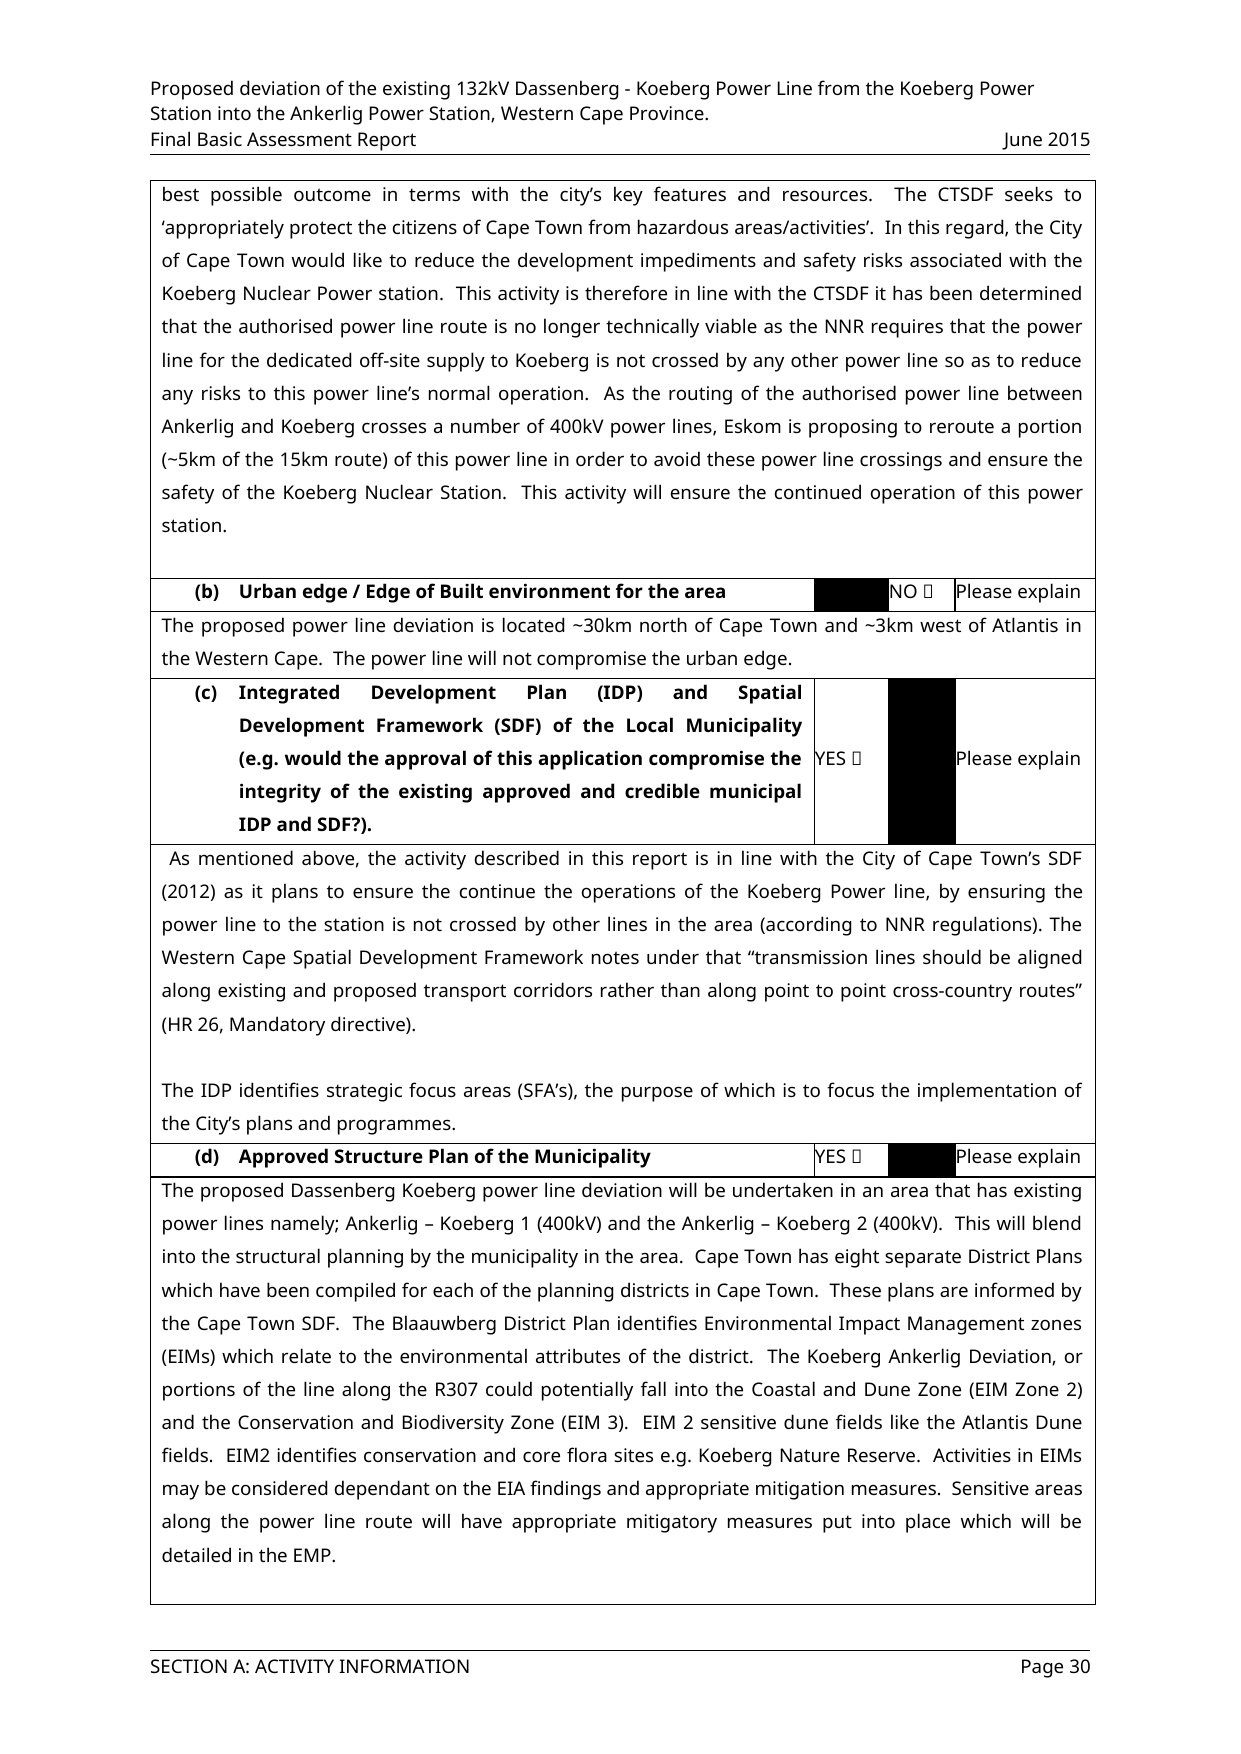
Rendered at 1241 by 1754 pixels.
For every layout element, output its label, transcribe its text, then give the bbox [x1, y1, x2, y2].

table_cell (c) Integrated Development Plan (IDP) and Spatial Development Framework (SDF) of the Local Municipality (e.g. would the approval of this application compromise the integrity of the existing approved and credible municipal IDP and SDF?). [151, 679, 814, 844]
table_cell YES  [815, 1144, 888, 1176]
table_cell Please explain [956, 679, 1095, 844]
table_cell NO  [889, 579, 954, 611]
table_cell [151, 1178, 1095, 1603]
table_cell (d) Approved Structure Plan of the Municipality [151, 1144, 814, 1176]
table_cell YES  [815, 679, 888, 844]
table_cell As mentioned above, the activity described in this report is in line with the City of Cape Town’s SDF (2012) as it plans to ensure the continue the operations of the Koeberg Power line, by ensuring the power line to the station is not crossed by other lines in the area (according to NNR regulations). The Western Cape Spatial Development Framework notes under that “transmission lines should be aligned along existing and proposed transport corridors rather than along point to point cross-country routes” (HR 26, Mandatory directive). The IDP identifies strategic focus areas (SFA’s), the purpose of which is to focus the implementation of the City’s plans and programmes. [151, 845, 1095, 1143]
table_cell [815, 579, 888, 611]
table_cell [889, 1144, 954, 1176]
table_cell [151, 181, 1095, 578]
table_cell Please explain [956, 579, 1095, 611]
table_cell (b) Urban edge / Edge of Built environment for the area [151, 579, 814, 611]
table_cell Please explain [956, 1144, 1095, 1176]
table_cell [889, 679, 954, 844]
table_cell The proposed power line deviation is located ~30km north of Cape Town and ~3km west of Atlantis in the Western Cape. The power line will not compromise the urban edge. [151, 612, 1095, 678]
